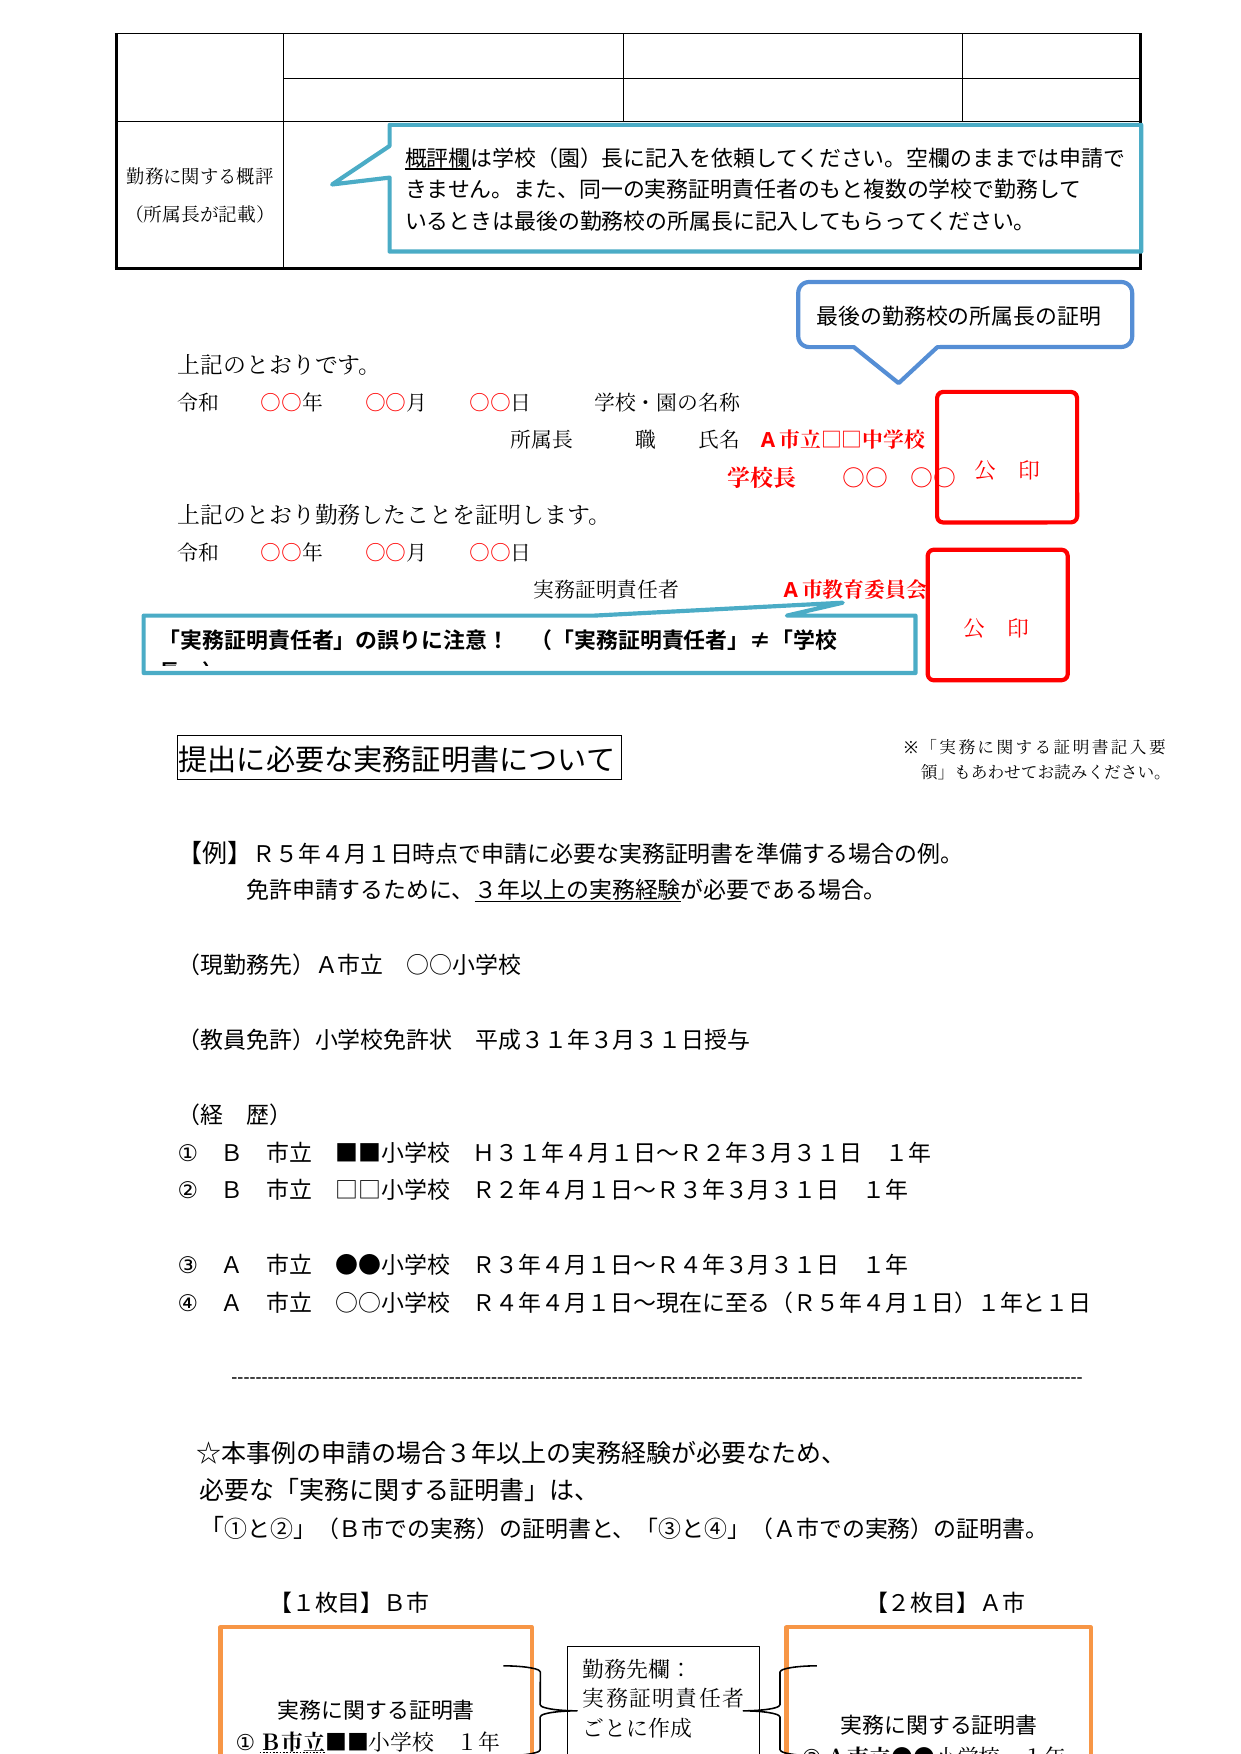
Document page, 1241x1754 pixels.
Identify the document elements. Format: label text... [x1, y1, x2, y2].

text （現勤務先）Ａ市立 ○○小学校 [177, 945, 1137, 983]
table_cell [624, 34, 962, 77]
text 【１枚目】Ｂ市 【２枚目】Ａ市 [177, 1583, 1137, 1620]
text 「①と②」（Ｂ市での実務）の証明書と、「③と④」（Ａ市での実務）の証明書。 [199, 1508, 1137, 1545]
text --------------------------------------------------------------------------------------------------------------------------------------------- [177, 1358, 1137, 1395]
text 実務証明責任者 A市教育委員会 [177, 570, 1137, 608]
text （教員免許）小学校免許状 平成３１年３月３１日授与 [177, 1020, 1137, 1058]
text ④ Ａ 市立 ○○小学校 Ｒ４年４月１日～現在に至る（Ｒ５年４月１日）１年と１日 [177, 1283, 1137, 1320]
table_cell [624, 79, 962, 121]
text 上記のとおり勤務したことを証明します。 [177, 495, 1137, 533]
text 上記のとおりです。 [903, 345, 1137, 383]
text 提出に必要な実務証明書について [177, 720, 1137, 795]
text 令和 ○○年 ○○月 ○○日 学校・園の名称 [177, 383, 1137, 420]
text ① Ｂ 市立 ■■小学校 Ｈ３１年４月１日～Ｒ２年３月３１日 １年 [177, 1133, 1137, 1170]
text 必要な「実務に関する証明書」は、 [199, 1470, 1137, 1508]
text （経 歴） [177, 1095, 1137, 1133]
table_cell [284, 79, 623, 121]
text 令和 ○○年 ○○月 ○○日 [177, 533, 1137, 570]
text ☆本事例の申請の場合３年以上の実務経験が必要なため、 [177, 1433, 1137, 1470]
text ② Ｂ 市立 □□小学校 Ｒ２年４月１日～Ｒ３年３月３１日 １年 [177, 1170, 1137, 1208]
table_cell [963, 34, 1139, 77]
table_cell [284, 122, 1139, 267]
text 免許申請するために、３年以上の実務経験が必要である場合。 [177, 870, 1137, 908]
table_cell 勤務に関する概評 （所属長が記載） [118, 122, 283, 267]
text 所属長 職 氏名 A市立□□中学校 [177, 420, 1137, 458]
text 学校長 ○○ ○○ [177, 458, 1137, 495]
text 上記のとおりです。 [177, 345, 893, 383]
table_cell [284, 34, 623, 77]
table_cell [963, 79, 1139, 121]
text 【例】Ｒ５年４月１日時点で申請に必要な実務証明書を準備する場合の例。 [177, 833, 1137, 870]
text ③ Ａ 市立 ●●小学校 Ｒ３年４月１日～Ｒ４年３月３１日 １年 [177, 1245, 1137, 1283]
